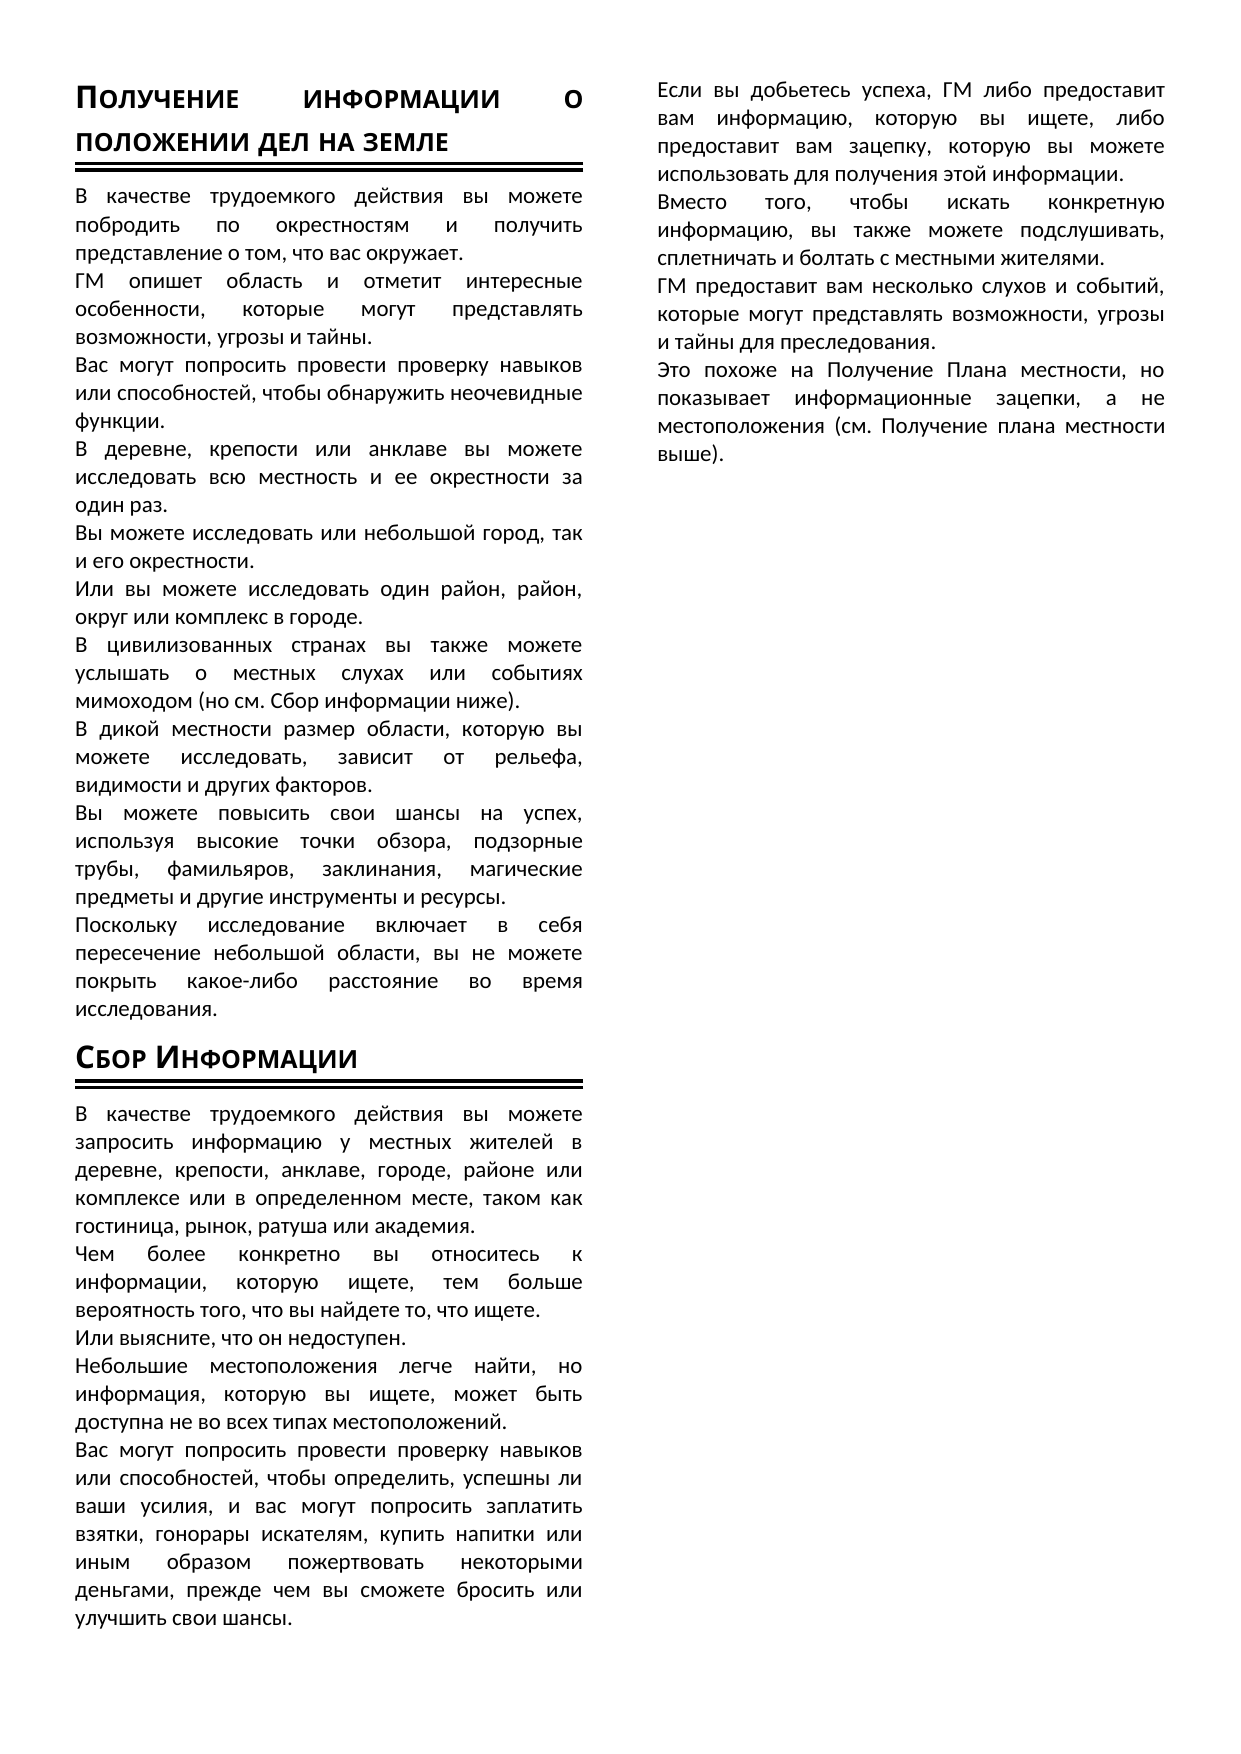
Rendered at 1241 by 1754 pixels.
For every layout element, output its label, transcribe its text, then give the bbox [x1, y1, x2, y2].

text ГМ опишет область и отметит интересные особенности, которые могут представлять возможности, угрозы и тайны. [75, 266, 583, 350]
text В качестве трудоемкого действия вы можете побродить по окрестностям и получить представление о том, что вас окружает. [75, 182, 583, 266]
text Чем более конкретно вы относитесь к информации, которую ищете, тем больше вероятность того, что вы найдете то, что ищете. [75, 1239, 583, 1323]
text Вас могут попросить провести проверку навыков или способностей, чтобы обнаружить неочевидные функции. [75, 350, 583, 434]
text В деревне, крепости или анклаве вы можете исследовать всю местность и ее окрестности за один раз. [75, 434, 583, 518]
subtitle Сбор Информации [75, 1035, 583, 1079]
text В цивилизованных странах вы также можете услышать о местных слухах или событиях мимоходом (но см. Сбор информации ниже). [75, 630, 583, 714]
text Вы можете исследовать или небольшой город, так и его окрестности. [75, 518, 583, 574]
text ГМ предоставит вам несколько слухов и событий, которые могут представлять возможности, угрозы и тайны для преследования. [657, 271, 1165, 355]
text Или выясните, что он недоступен. [75, 1323, 583, 1351]
text Вместо того, чтобы искать конкретную информацию, вы также можете подслушивать, сплетничать и болтать с местными жителями. [657, 187, 1165, 271]
text Небольшие местоположения легче найти, но информация, которую вы ищете, может быть доступна не во всех типах местоположений. [75, 1351, 583, 1435]
text Это похоже на Получение Плана местности, но показывает информационные зацепки, а не местоположения (см. Получение плана местности выше). [657, 355, 1165, 467]
text Вас могут попросить провести проверку навыков или способностей, чтобы определить, успешны ли ваши усилия, и вас могут попросить заплатить взятки, гонорары искателям, купить напитки или иным образом пожертвовать некоторыми деньгами, прежде чем вы сможете бросить или улучшить свои шансы. [75, 1435, 583, 1631]
text Поскольку исследование включает в себя пересечение небольшой области, вы не можете покрыть какое-либо расстояние во время исследования. [75, 910, 583, 1022]
text Вы можете повысить свои шансы на успех, используя высокие точки обзора, подзорные трубы, фамильяров, заклинания, магические предметы и другие инструменты и ресурсы. [75, 798, 583, 910]
subtitle Получение информации о положении дел на земле [75, 75, 583, 162]
text Если вы добьетесь успеха, ГМ либо предоставит вам информацию, которую вы ищете, либо предоставит вам зацепку, которую вы можете использовать для получения этой информации. [657, 75, 1165, 187]
text В дикой местности размер области, которую вы можете исследовать, зависит от рельефа, видимости и других факторов. [75, 714, 583, 798]
text Или вы можете исследовать один район, район, округ или комплекс в городе. [75, 574, 583, 630]
text В качестве трудоемкого действия вы можете запросить информацию у местных жителей в деревне, крепости, анклаве, городе, районе или комплексе или в определенном месте, таком как гостиница, рынок, ратуша или академия. [75, 1099, 583, 1239]
